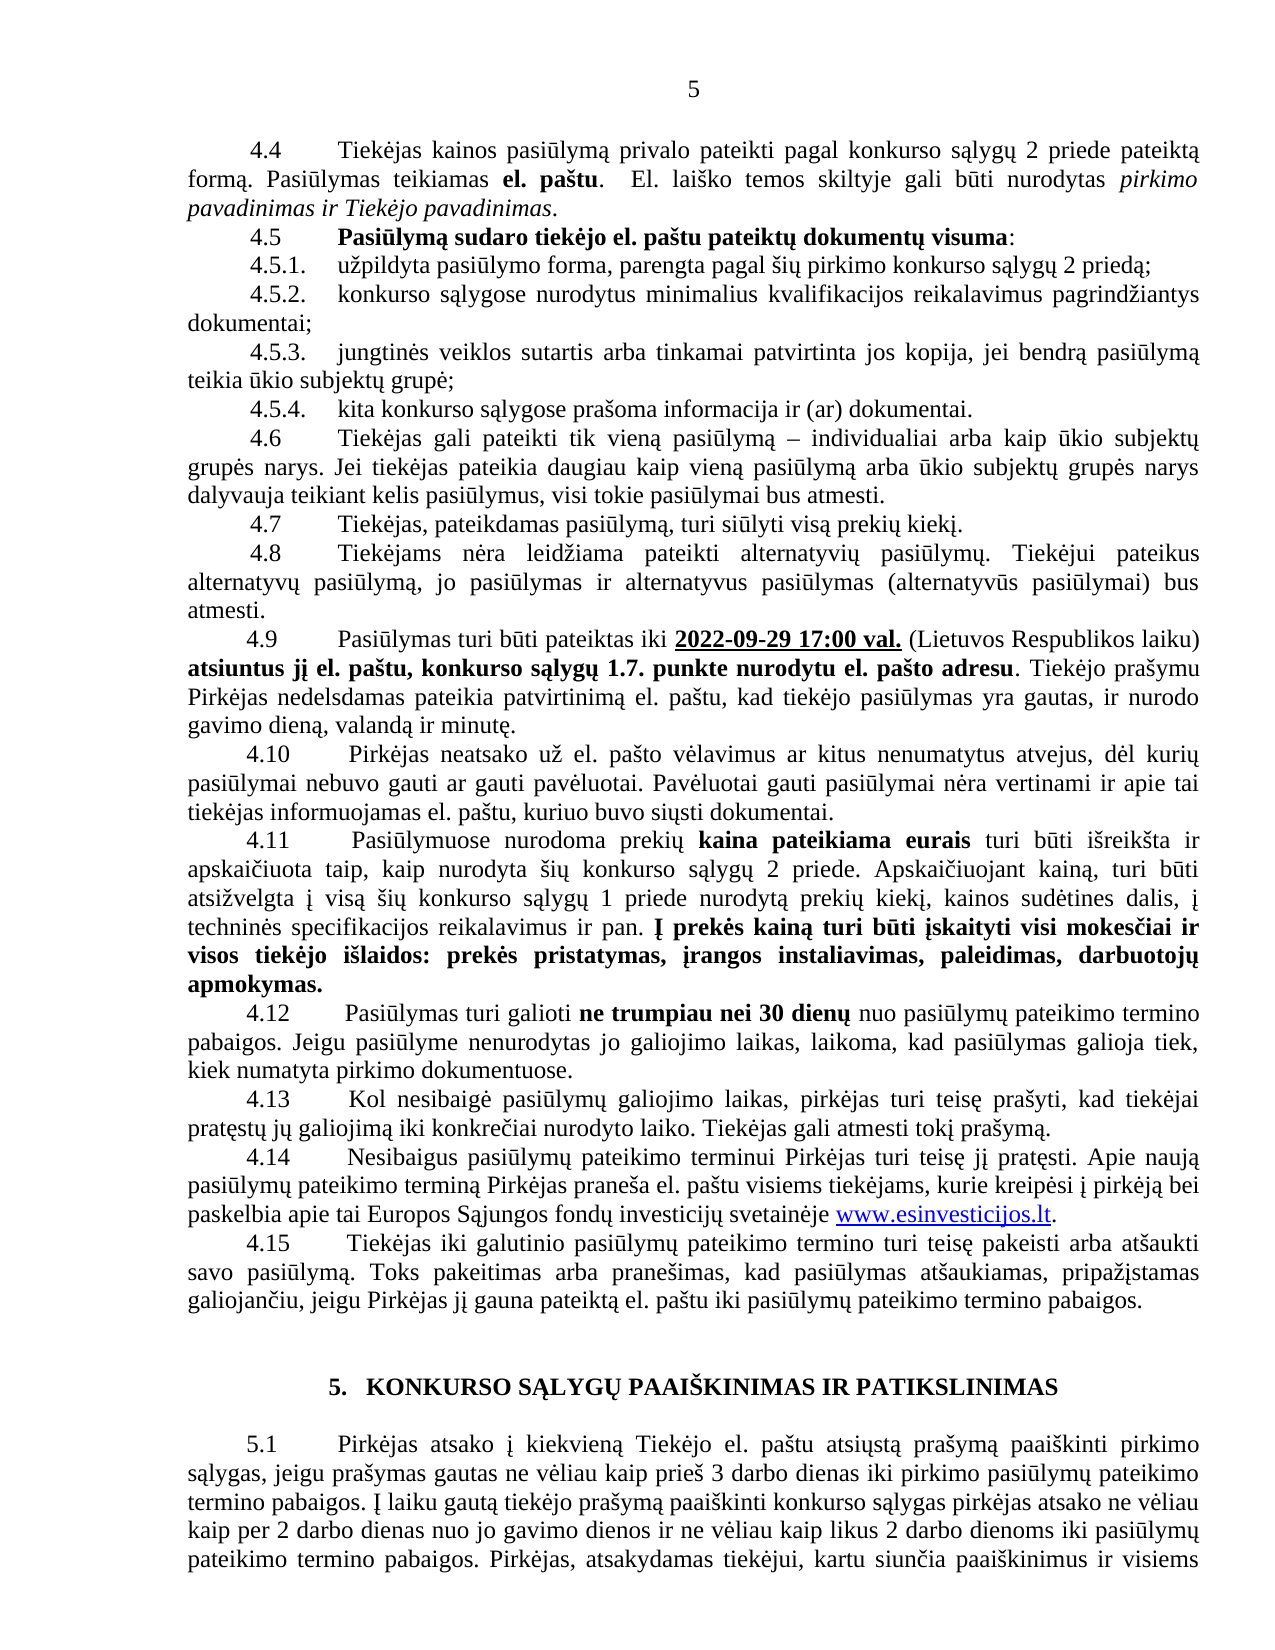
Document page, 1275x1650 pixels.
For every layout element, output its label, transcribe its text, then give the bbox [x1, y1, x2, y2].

list Tiekėjas gali pateikti tik vieną pasiūlymą – individualiai arba kaip ūkio subjektų grupės narys. Jei tiekėjas pateikia daugiau kaip vieną pasiūlymą arba ūkio subjektų grupės narys dalyvauja teikiant kelis pasiūlymus, visi tokie pasiūlymai bus atmesti. [187, 423, 1200, 509]
list Pasiūlymuose nurodoma prekių kaina pateikiama eurais turi būti išreikšta ir apskaičiuota taip, kaip nurodyta šių konkurso sąlygų 2 priede. Apskaičiuojant kainą, turi būti atsižvelgta į visą šių konkurso sąlygų 1 priede nurodytą prekių kiekį, kainos sudėtines dalis, į techninės specifikacijos reikalavimus ir pan. Į prekės kainą turi būti įskaityti visi mokesčiai ir visos tiekėjo išlaidos: prekės pristatymas, įrangos instaliavimas, paleidimas, darbuotojų apmokymas. [187, 826, 1200, 998]
list kita konkurso sąlygose prašoma informacija ir (ar) dokumentai. [187, 394, 1200, 423]
list jungtinės veiklos sutartis arba tinkamai patvirtinta jos kopija, jei bendrą pasiūlymą teikia ūkio subjektų grupė; [187, 337, 1200, 394]
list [187, 1429, 1200, 1573]
list Tiekėjas kainos pasiūlymą privalo pateikti pagal konkurso sąlygų 2 priede pateiktą formą. Pasiūlymas teikiamas el. paštu. El. laiško temos skiltyje gali būti nurodytas pirkimo pavadinimas ir Tiekėjo pavadinimas. [187, 136, 1200, 222]
list Nesibaigus pasiūlymų pateikimo terminui Pirkėjas turi teisę jį pratęsti. Apie naują pasiūlymų pateikimo terminą Pirkėjas praneša el. paštu visiems tiekėjams, kurie kreipėsi į pirkėją bei paskelbia apie tai Europos Sąjungos fondų investicijų svetainėje www.esinvesticijos.lt. [187, 1142, 1200, 1228]
list Kol nesibaigė pasiūlymų galiojimo laikas, pirkėjas turi teisę prašyti, kad tiekėjai pratęstų jų galiojimą iki konkrečiai nurodyto laiko. Tiekėjas gali atmesti tokį prašymą. [187, 1084, 1200, 1142]
list Pasiūlymas turi būti pateiktas iki 2022-09-29 17:00 val. (Lietuvos Respublikos laiku) atsiuntus jį el. paštu, konkurso sąlygų 1.7. punkte nurodytu el. pašto adresu. Tiekėjo prašymu Pirkėjas nedelsdamas pateikia patvirtinimą el. paštu, kad tiekėjo pasiūlymas yra gautas, ir nurodo gavimo dieną, valandą ir minutę. [187, 624, 1200, 739]
list užpildyta pasiūlymo forma, parengta pagal šių pirkimo konkurso sąlygų 2 priedą; [187, 251, 1200, 279]
list Pirkėjas neatsako už el. pašto vėlavimus ar kitus nenumatytus atvejus, dėl kurių pasiūlymai nebuvo gauti ar gauti pavėluotai. Pavėluotai gauti pasiūlymai nėra vertinami ir apie tai tiekėjas informuojamas el. paštu, kuriuo buvo siųsti dokumentai. [187, 739, 1200, 826]
list Tiekėjas, pateikdamas pasiūlymą, turi siūlyti visą prekių kiekį. [187, 509, 1200, 538]
list konkurso sąlygose nurodytus minimalius kvalifikacijos reikalavimus pagrindžiantys dokumentai; [187, 279, 1200, 337]
list KONKURSO SĄLYGŲ PAAIŠKINIMAS IR PATIKSLINIMAS [187, 1372, 1200, 1401]
list Tiekėjas iki galutinio pasiūlymų pateikimo termino turi teisę pakeisti arba atšaukti savo pasiūlymą. Toks pakeitimas arba pranešimas, kad pasiūlymas atšaukiamas, pripažįstamas galiojančiu, jeigu Pirkėjas jį gauna pateiktą el. paštu iki pasiūlymų pateikimo termino pabaigos. [187, 1228, 1200, 1314]
list Tiekėjams nėra leidžiama pateikti alternatyvių pasiūlymų. Tiekėjui pateikus alternatyvų pasiūlymą, jo pasiūlymas ir alternatyvus pasiūlymas (alternatyvūs pasiūlymai) bus atmesti. [187, 538, 1200, 624]
list Pasiūlymą sudaro tiekėjo el. paštu pateiktų dokumentų visuma: [187, 222, 1200, 251]
list Pasiūlymas turi galioti ne trumpiau nei 30 dienų nuo pasiūlymų pateikimo termino pabaigos. Jeigu pasiūlyme nenurodytas jo galiojimo laikas, laikoma, kad pasiūlymas galioja tiek, kiek numatyta pirkimo dokumentuose. [187, 998, 1200, 1084]
